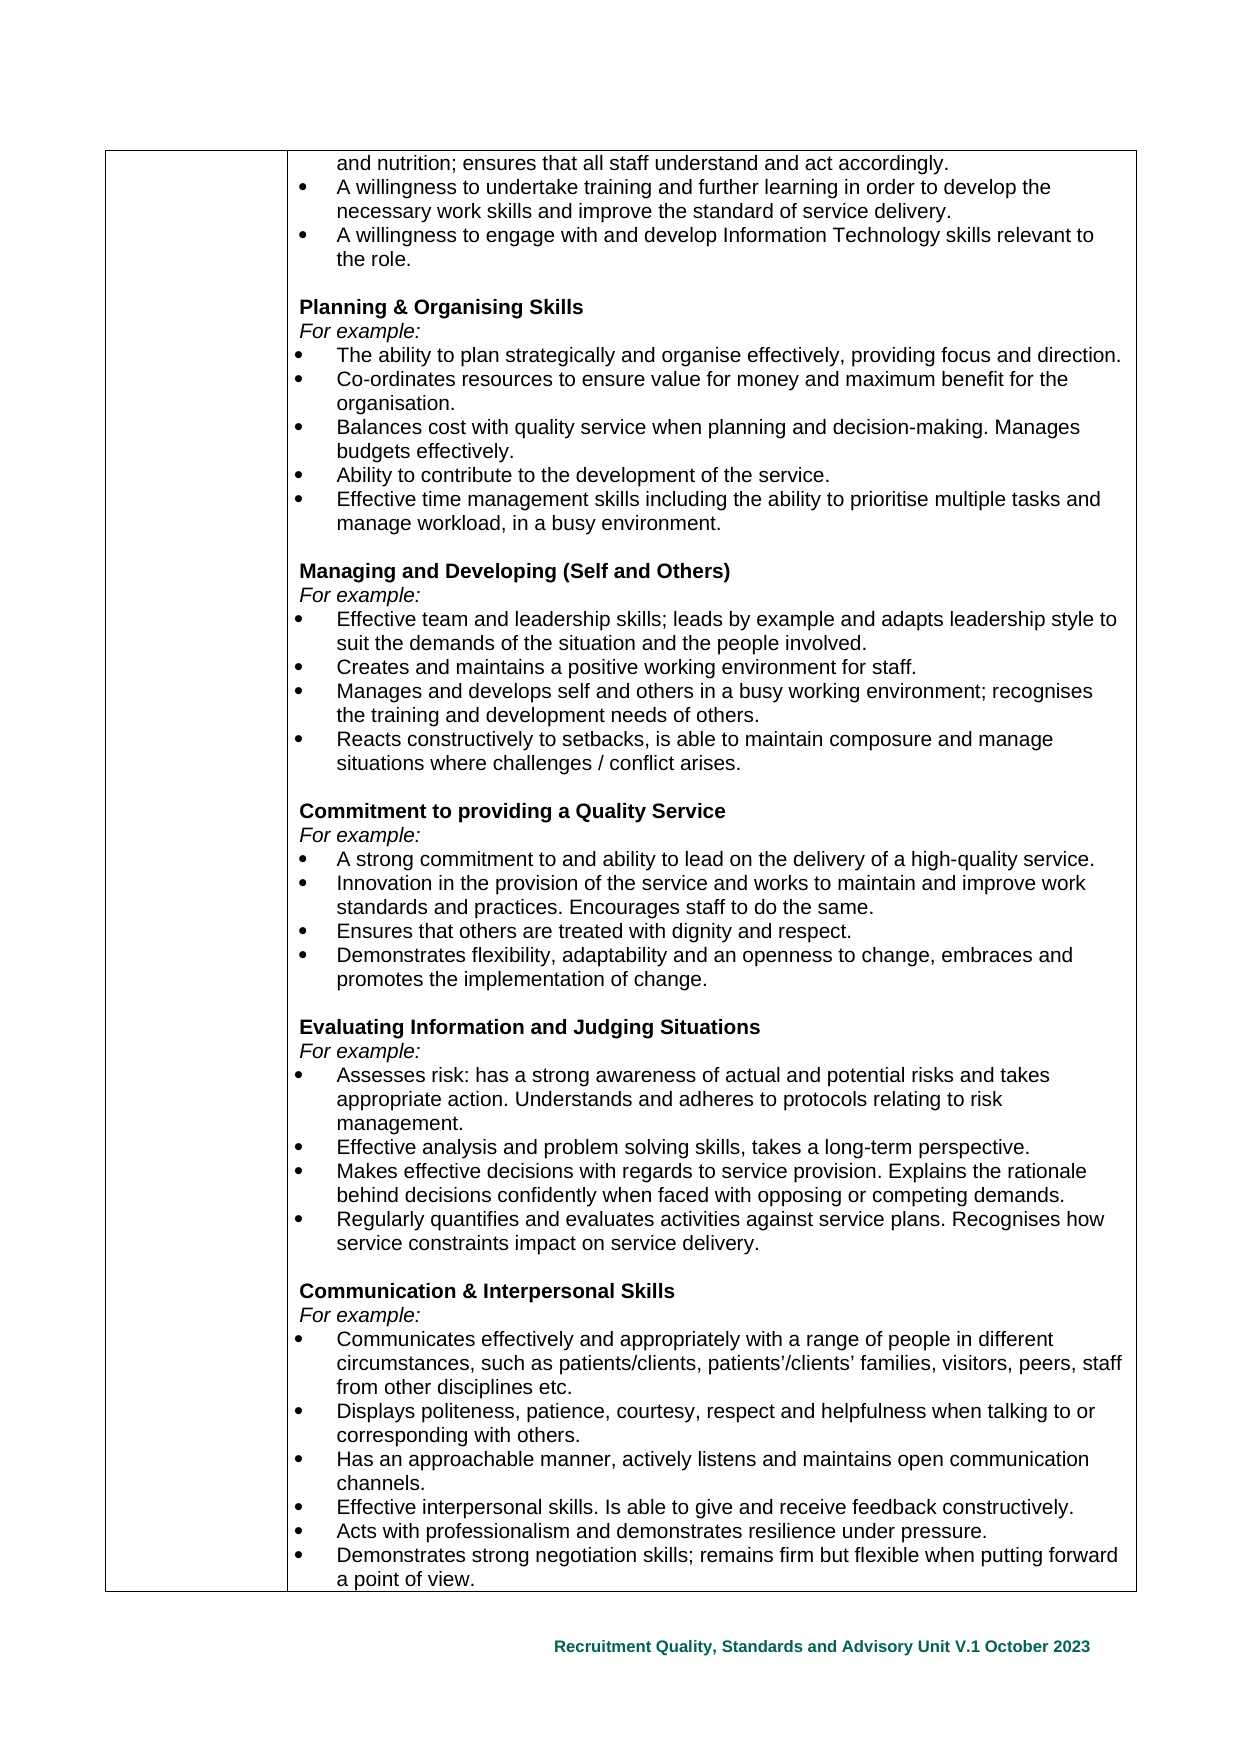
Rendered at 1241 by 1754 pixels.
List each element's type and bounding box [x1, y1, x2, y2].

table_cell [288, 151, 1136, 1591]
table_cell [106, 151, 287, 1591]
